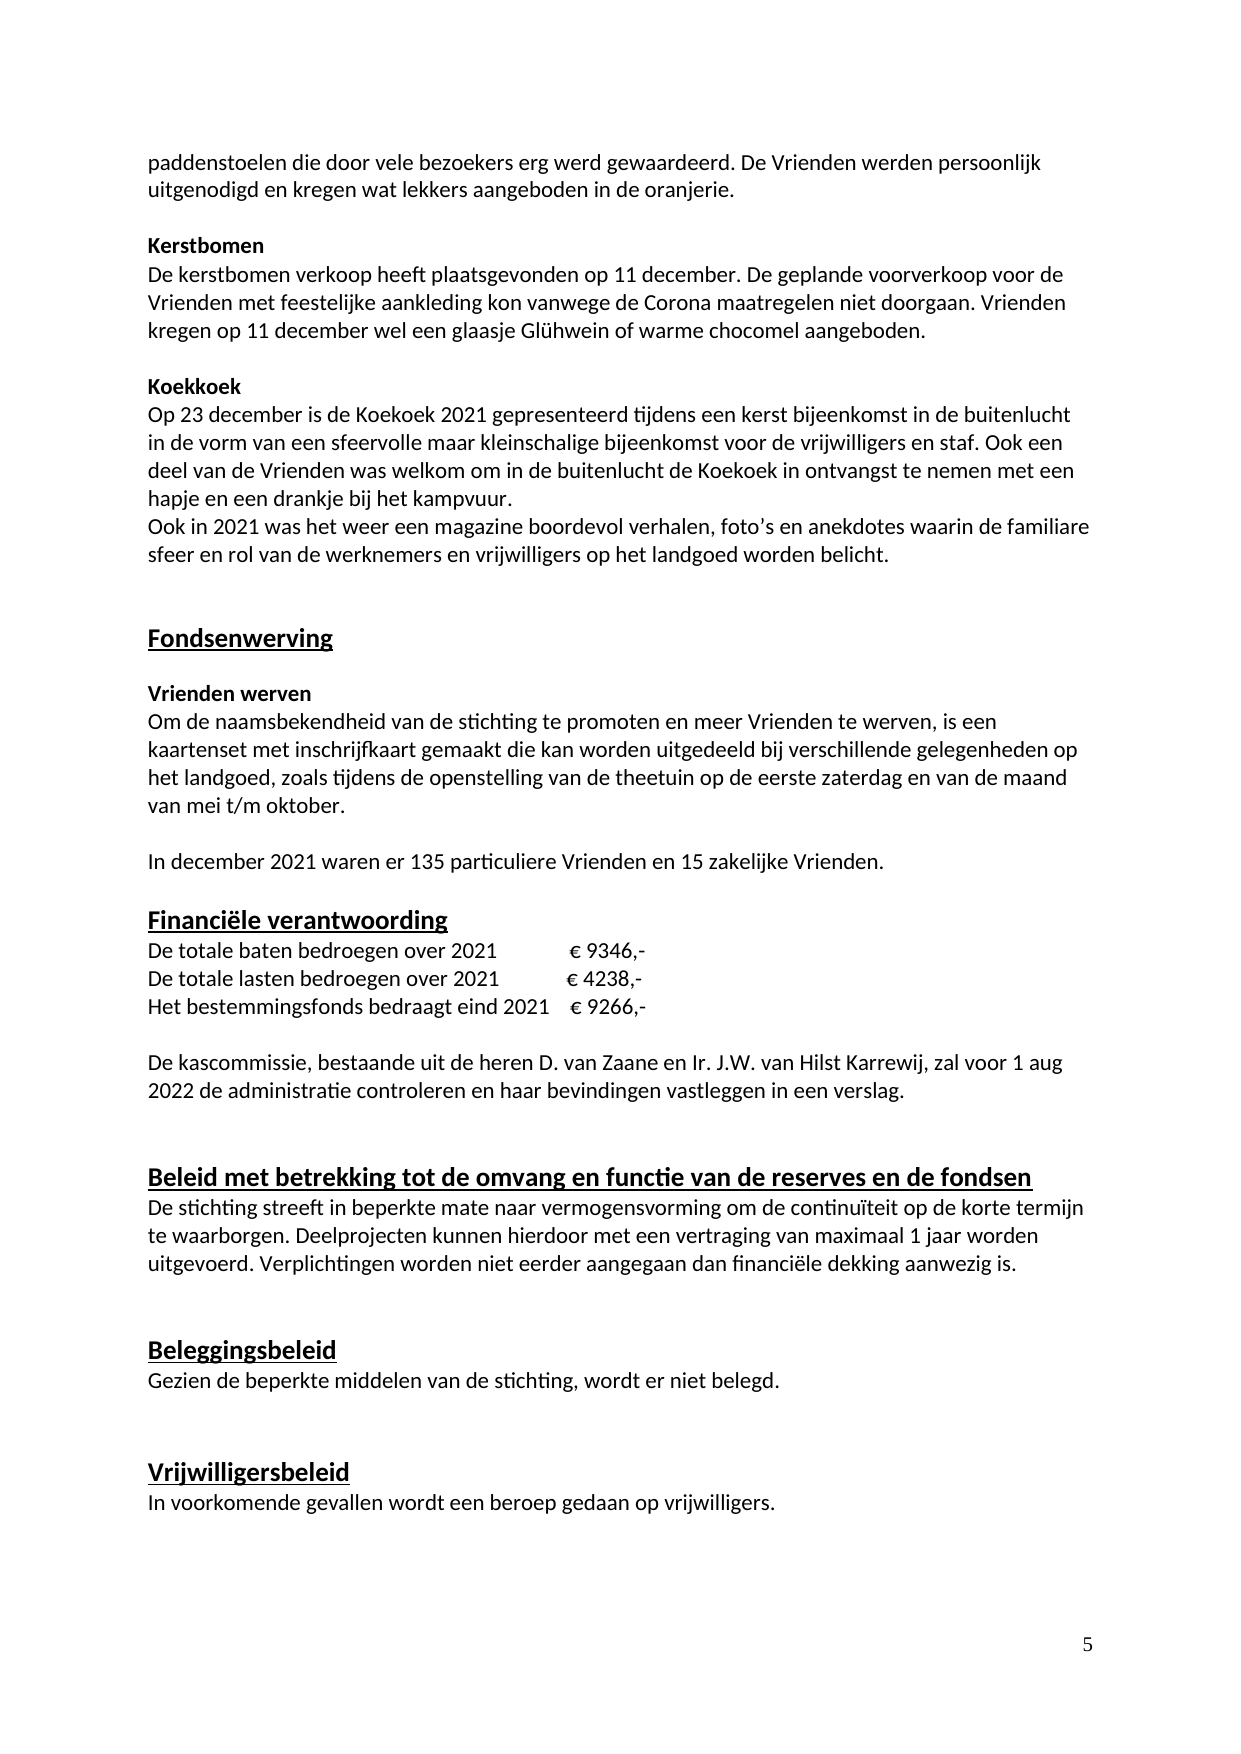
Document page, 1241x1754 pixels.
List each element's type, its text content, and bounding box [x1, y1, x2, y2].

text De totale lasten bedroegen over 2021 € 4238,- [148, 964, 1093, 992]
text De kascommissie, bestaande uit de heren D. van Zaane en Ir. J.W. van Hilst Karrewij, zal voor 1 aug 2022 de administratie controleren en haar bevindingen vastleggen in een verslag. [148, 1048, 1093, 1104]
text Gezien de beperkte middelen van de stichting, wordt er niet belegd. [148, 1366, 1093, 1394]
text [148, 148, 1093, 204]
text In december 2021 waren er 135 particuliere Vrienden en 15 zakelijke Vrienden. [148, 847, 1093, 875]
text Beleggingsbeleid [148, 1333, 1093, 1366]
text De stichting streeft in beperkte mate naar vermogensvorming om de continuïteit op de korte termijn te waarborgen. Deelprojecten kunnen hierdoor met een vertraging van maximaal 1 jaar worden uitgevoerd. Verplichtingen worden niet eerder aangegaan dan financiële dekking aanwezig is. [148, 1193, 1093, 1277]
text Koekkoek [148, 372, 1093, 400]
text Kerstbomen [148, 232, 1093, 260]
text In voorkomende gevallen wordt een beroep gedaan op vrijwilligers. [148, 1488, 1093, 1517]
text Vrienden werven [148, 679, 1093, 707]
text De totale baten bedroegen over 2021 € 9346,- [148, 936, 1093, 964]
text Vrijwilligersbeleid [148, 1456, 1093, 1488]
text Fondsenwerving [148, 621, 1093, 654]
text Op 23 december is de Koekoek 2021 gepresenteerd tijdens een kerst bijeenkomst in de buitenlucht in de vorm van een sfeervolle maar kleinschalige bijeenkomst voor de vrijwilligers en staf. Ook een deel van de Vrienden was welkom om in de buitenlucht de Koekoek in ontvangst te nemen met een hapje en een drankje bij het kampvuur. [148, 400, 1093, 512]
text De kerstbomen verkoop heeft plaatsgevonden op 11 december. De geplande voorverkoop voor de Vrienden met feestelijke aankleding kon vanwege de Corona maatregelen niet doorgaan. Vrienden kregen op 11 december wel een glaasje Glühwein of warme chocomel aangeboden. [148, 260, 1093, 344]
text Het bestemmingsfonds bedraagt eind 2021 € 9266,- [148, 992, 1093, 1020]
text Beleid met betrekking tot de omvang en functie van de reserves en de fondsen [148, 1160, 1093, 1193]
text Financiële verantwoording [148, 903, 1093, 936]
text Om de naamsbekendheid van de stichting te promoten en meer Vrienden te werven, is een kaartenset met inschrijfkaart gemaakt die kan worden uitgedeeld bij verschillende gelegenheden op het landgoed, zoals tijdens de openstelling van de theetuin op de eerste zaterdag en van de maand van mei t/m oktober. [148, 707, 1093, 819]
text Ook in 2021 was het weer een magazine boordevol verhalen, foto’s en anekdotes waarin de familiare sfeer en rol van de werknemers en vrijwilligers op het landgoed worden belicht. [148, 512, 1093, 568]
